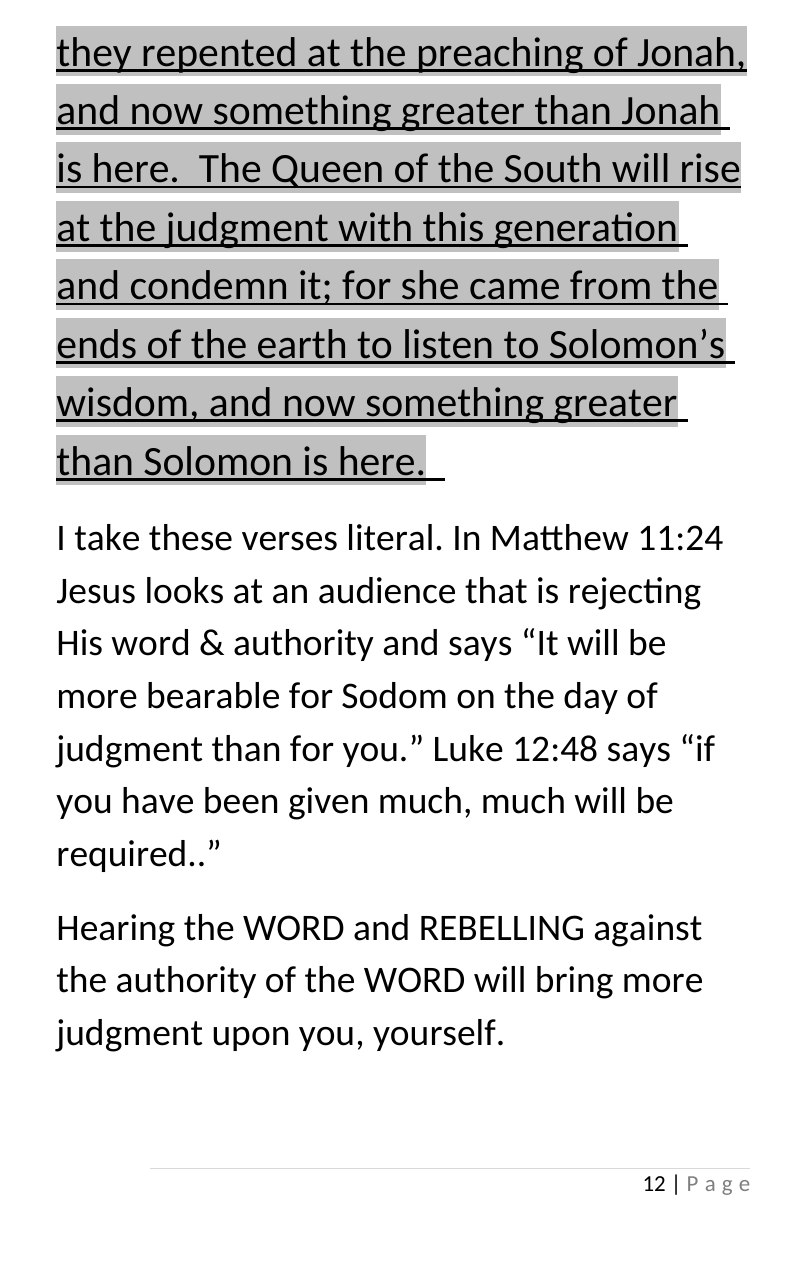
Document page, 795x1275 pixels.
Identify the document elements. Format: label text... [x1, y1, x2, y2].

text I take these verses literal. In Matthew 11:24 Jesus looks at an audience that is rejecting His word & authority and says “It will be more bearable for Sodom on the day of judgment than for you.” Luke 12:48 says “if you have been given much, much will be required..” [56, 514, 750, 876]
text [56, 26, 750, 485]
text Hearing the WORD and REBELLING against the authority of the WORD will bring more judgment upon you, yourself. [56, 904, 750, 1055]
